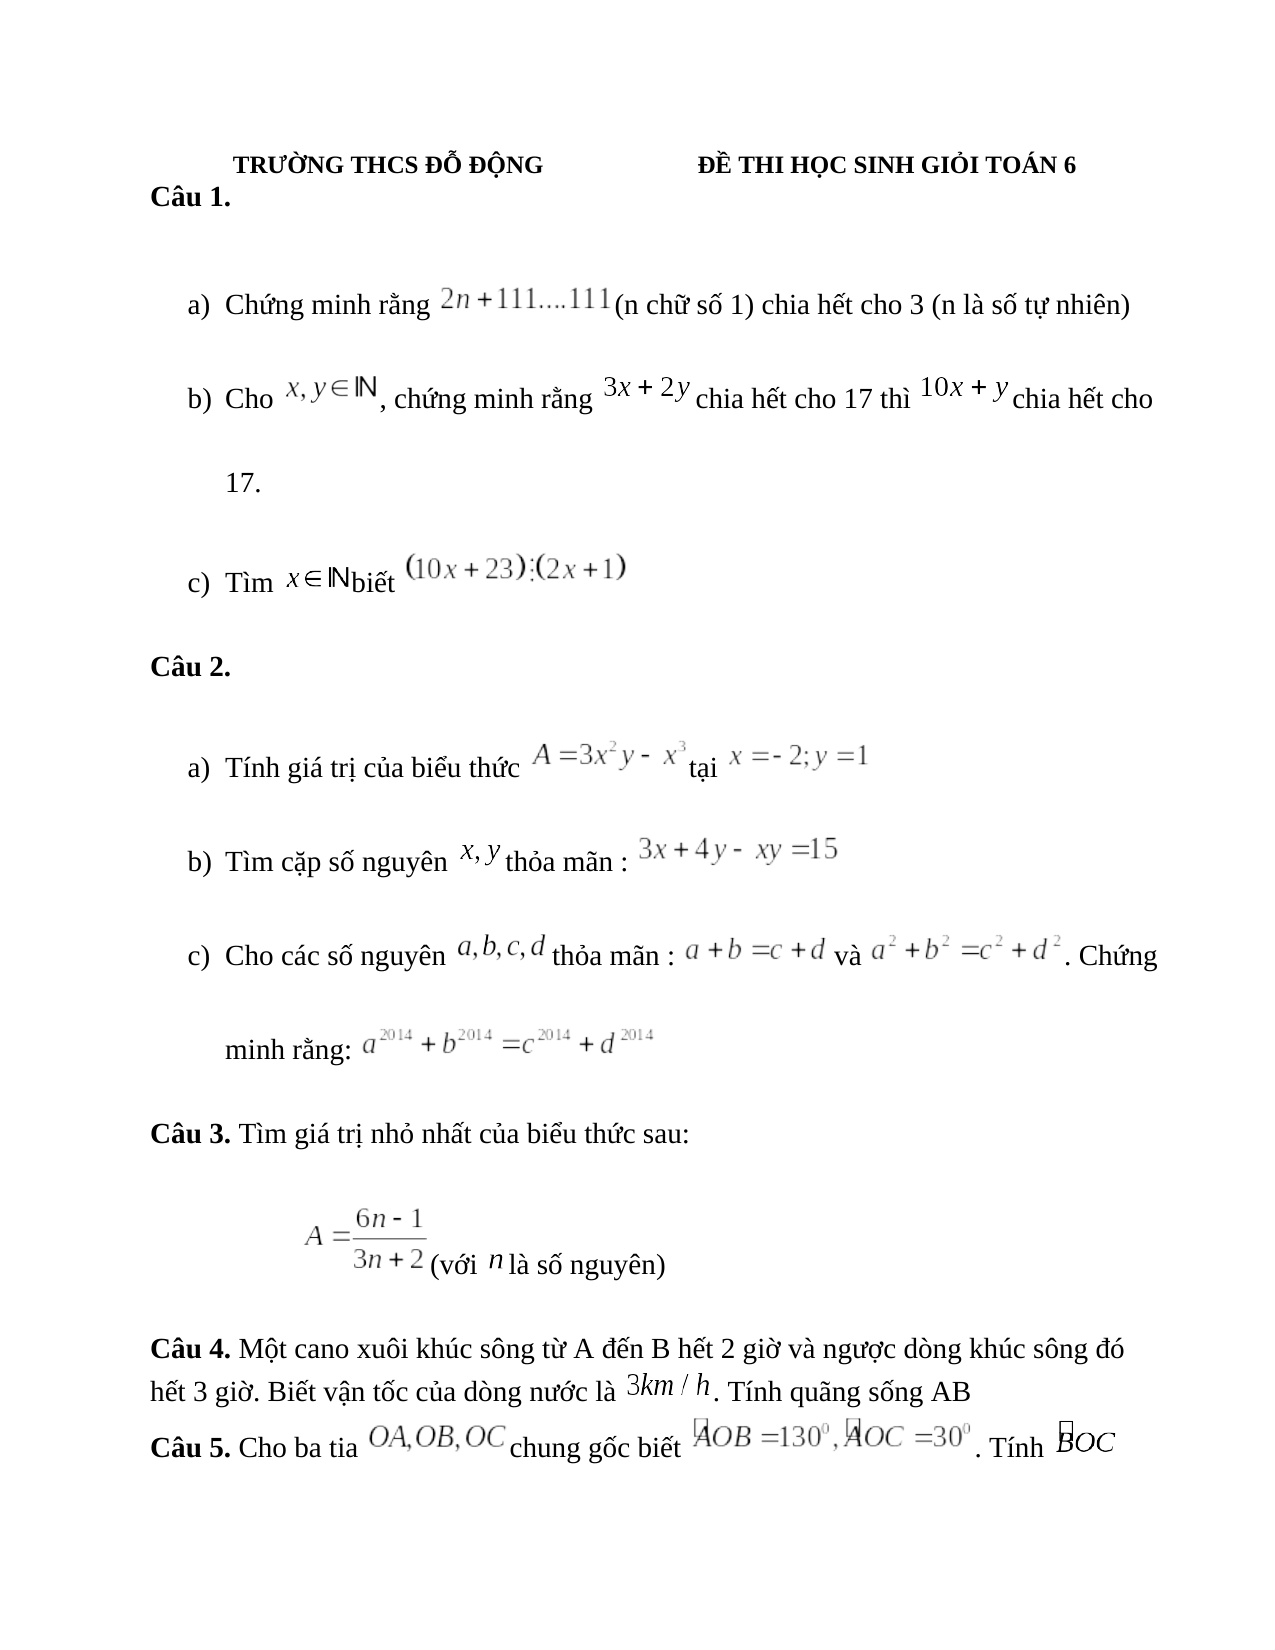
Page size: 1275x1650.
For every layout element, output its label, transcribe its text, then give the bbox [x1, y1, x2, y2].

list Cho các số nguyên thỏa mãn : và . Chứng minh rằng: [187, 928, 1167, 1066]
list Câu 2. [150, 649, 1167, 683]
list (với là số nguyên) [150, 1200, 1167, 1281]
table_header ĐỀ THI HỌC SINH GIỎI TOÁN 6 [638, 150, 1136, 179]
list Tính giá trị của biểu thức tại [187, 733, 1167, 783]
list Cho , chứng minh rằng chia hết cho 17 thì chia hết cho 17. [187, 371, 1167, 499]
list Tìm biết [187, 549, 1167, 599]
list Câu 5. Cho ba tia chung gốc biết . Tính [150, 1412, 1167, 1464]
list Chứng minh rằng (n chữ số 1) chia hết cho 3 (n là số tự nhiên) [187, 283, 1167, 321]
text Câu 1. [150, 179, 1167, 212]
list Câu 3. Tìm giá trị nhỏ nhất của biểu thức sau: [150, 1116, 1167, 1149]
table_header TRƯỜNG THCS ĐỖ ĐỘNG [139, 150, 637, 179]
list Câu 4. Một cano xuôi khúc sông từ A đến B hết 2 giờ và ngược dòng khúc sông đó hết 3 giờ. Biết vận tốc của dòng nước là . Tính quãng sống AB [150, 1331, 1167, 1407]
list Tìm cặp số nguyên thỏa mãn : [187, 834, 1167, 877]
